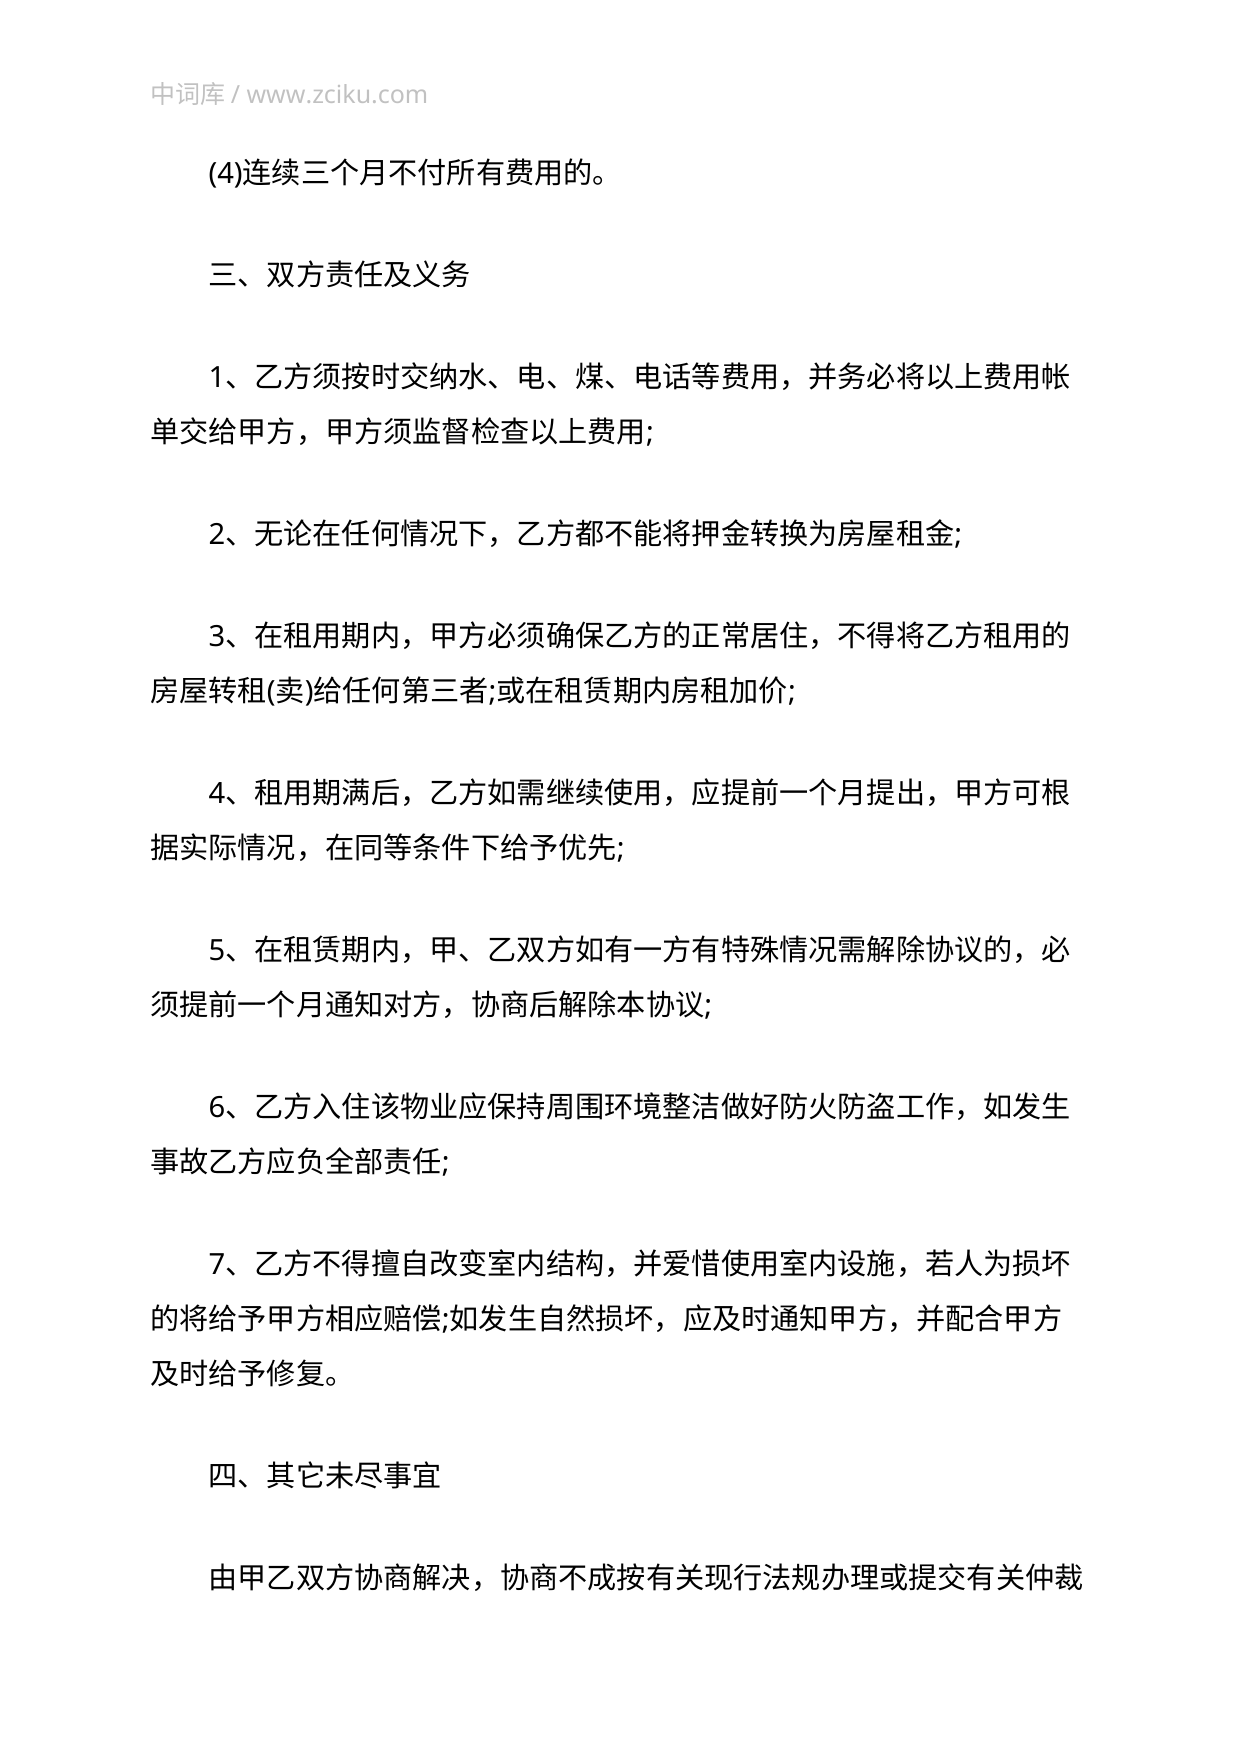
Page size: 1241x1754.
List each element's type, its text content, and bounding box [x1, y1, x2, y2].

text 4、租用期满后，乙方如需继续使用，应提前一个月提出，甲方可根据实际情况，在同等条件下给予优先; [150, 770, 1090, 867]
text 1、乙方须按时交纳水、电、煤、电话等费用，并务必将以上费用帐单交给甲方，甲方须监督检查以上费用; [150, 354, 1090, 451]
text 四、其它未尽事宜 [150, 1452, 1090, 1495]
text 7、乙方不得擅自改变室内结构，并爱惜使用室内设施，若人为损坏的将给予甲方相应赔偿;如发生自然损坏，应及时通知甲方，并配合甲方及时给予修复。 [150, 1241, 1090, 1393]
text 6、乙方入住该物业应保持周围环境整洁做好防火防盗工作，如发生事故乙方应负全部责任; [150, 1084, 1090, 1181]
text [150, 1554, 1090, 1596]
text 三、双方责任及义务 [150, 252, 1090, 294]
text 3、在租用期内，甲方必须确保乙方的正常居住，不得将乙方租用的房屋转租(卖)给任何第三者;或在租赁期内房租加价; [150, 613, 1090, 710]
text (4)连续三个月不付所有费用的。 [150, 150, 1090, 192]
text 2、无论在任何情况下，乙方都不能将押金转换为房屋租金; [150, 511, 1090, 553]
text 5、在租赁期内，甲、乙双方如有一方有特殊情况需解除协议的，必须提前一个月通知对方，协商后解除本协议; [150, 927, 1090, 1024]
